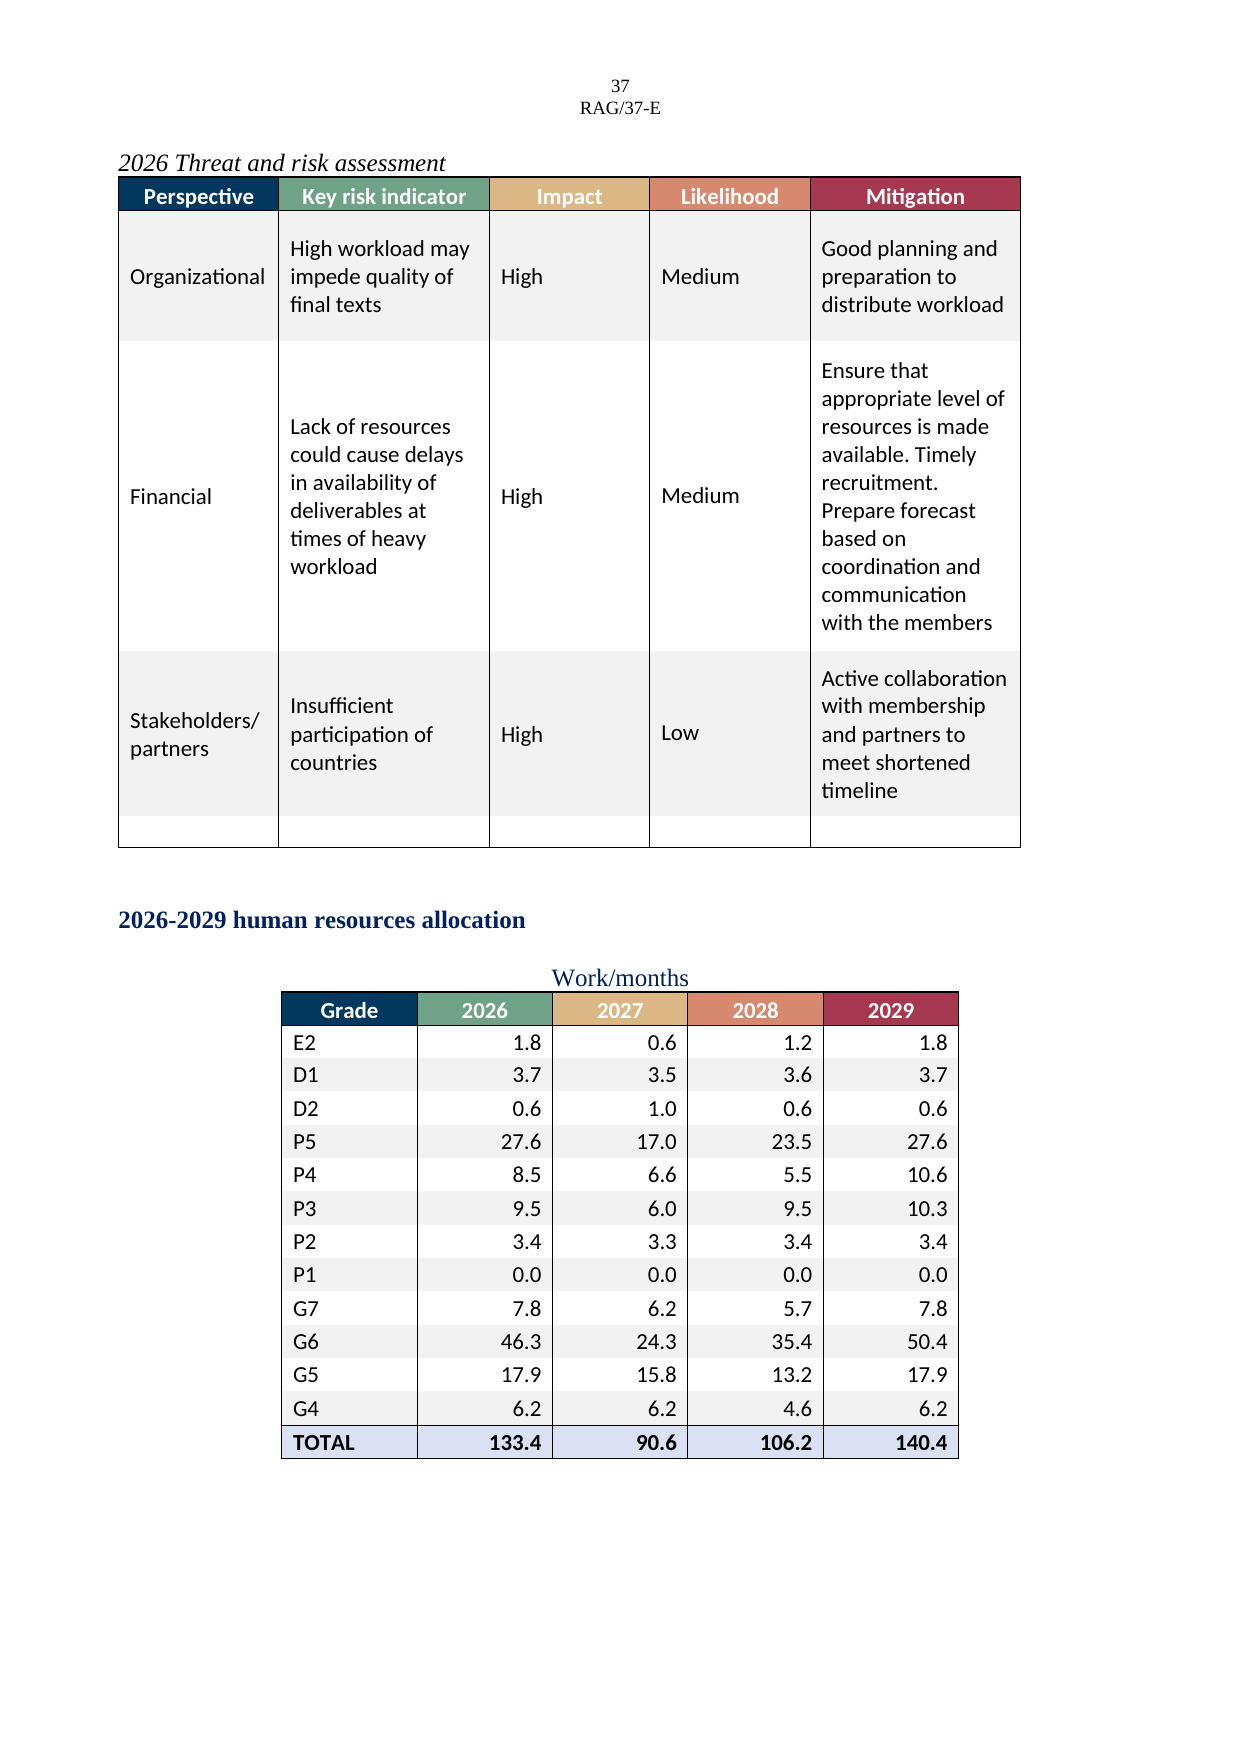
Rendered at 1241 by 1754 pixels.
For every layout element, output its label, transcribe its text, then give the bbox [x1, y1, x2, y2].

table_header 2026 [418, 993, 552, 1025]
table_cell 15.8 [553, 1358, 687, 1391]
table_cell 7.8 [824, 1291, 958, 1325]
table_cell 0.6 [688, 1091, 823, 1125]
table_cell 3.6 [688, 1058, 823, 1091]
table_cell 6.2 [824, 1391, 958, 1425]
table_header 2029 [824, 993, 958, 1025]
table_cell 106.2 [688, 1426, 823, 1458]
table_cell 0.6 [553, 1026, 687, 1058]
table_cell 10.3 [824, 1191, 958, 1225]
table_cell 0.0 [688, 1258, 823, 1291]
table_cell 9.5 [418, 1191, 552, 1225]
table_cell High workload may impede quality of final texts [279, 211, 489, 341]
text 2026-2029 human resources allocation [118, 905, 1122, 934]
table_header Grade [282, 993, 417, 1025]
text Work/months [118, 963, 1122, 991]
table_cell Insufficient participation of countries [279, 651, 489, 816]
table_cell 24.3 [553, 1325, 687, 1358]
table_cell 1.8 [824, 1026, 958, 1058]
table_cell High [490, 341, 649, 651]
table_header 2027 [553, 993, 687, 1025]
table_cell 23.5 [688, 1125, 823, 1158]
table_cell 9.5 [688, 1191, 823, 1225]
table_cell 7.8 [418, 1291, 552, 1325]
table_cell Medium [650, 341, 810, 651]
table_cell Active collaboration with membership and partners to meet shortened timeline [811, 651, 1020, 816]
table_cell 3.7 [418, 1058, 552, 1091]
table_cell 0.0 [553, 1258, 687, 1291]
table_cell P2 [282, 1225, 417, 1258]
table_cell Ensure that appropriate level of resources is made available. Timely recruitment. Prepare forecast based on coordination and communication with the members [811, 341, 1020, 651]
table_cell E2 [282, 1026, 417, 1058]
table_cell 27.6 [824, 1125, 958, 1158]
table_cell 13.2 [688, 1358, 823, 1391]
table_cell 0.6 [824, 1091, 958, 1125]
table_cell 3.4 [418, 1225, 552, 1258]
table_cell Medium [650, 211, 810, 341]
table_cell 140.4 [824, 1426, 958, 1458]
table_cell 0.0 [824, 1258, 958, 1291]
table_cell Low [650, 651, 810, 816]
table_cell Organizational [119, 211, 278, 341]
table_cell P5 [282, 1125, 417, 1158]
table_cell 17.9 [418, 1358, 552, 1391]
table_cell 4.6 [688, 1391, 823, 1425]
table_header Mitigation [811, 178, 1020, 210]
table_cell 3.4 [824, 1225, 958, 1258]
table_cell High [490, 651, 649, 816]
table_cell 1.2 [688, 1026, 823, 1058]
table_header 2028 [688, 993, 823, 1025]
table_cell 3.5 [553, 1058, 687, 1091]
table_cell P4 [282, 1158, 417, 1191]
table_cell [490, 816, 649, 847]
table_cell P1 [282, 1258, 417, 1291]
table_header Perspective [119, 178, 278, 210]
table_cell G4 [282, 1391, 417, 1425]
table_cell D2 [282, 1091, 417, 1125]
table_cell 10.6 [824, 1158, 958, 1191]
table_cell 6.2 [553, 1291, 687, 1325]
table_cell 6.6 [553, 1158, 687, 1191]
table_cell 0.0 [418, 1258, 552, 1291]
table_header Key risk indicator [279, 178, 489, 210]
table_cell 6.2 [553, 1391, 687, 1425]
text 2026 Threat and risk assessment [118, 148, 1122, 176]
table_cell 50.4 [824, 1325, 958, 1358]
table_cell 27.6 [418, 1125, 552, 1158]
table_cell 0.6 [418, 1091, 552, 1125]
table_header Impact [490, 178, 649, 210]
table_cell TOTAL [282, 1426, 417, 1458]
table_cell [119, 816, 278, 847]
table_cell Financial [119, 341, 278, 651]
table_cell 8.5 [418, 1158, 552, 1191]
table_cell [650, 816, 810, 847]
table_cell Lack of resources could cause delays in availability of deliverables at times of heavy workload [279, 341, 489, 651]
table_cell 5.5 [688, 1158, 823, 1191]
table_cell [279, 816, 489, 847]
table_cell 6.0 [553, 1191, 687, 1225]
table_cell G6 [282, 1325, 417, 1358]
table_cell G7 [282, 1291, 417, 1325]
table_cell 17.0 [553, 1125, 687, 1158]
table_cell 46.3 [418, 1325, 552, 1358]
table_cell D1 [282, 1058, 417, 1091]
table_cell 1.0 [553, 1091, 687, 1125]
table_cell P3 [282, 1191, 417, 1225]
table_cell 90.6 [553, 1426, 687, 1458]
table_cell Stakeholders/ partners [119, 651, 278, 816]
table_cell 3.3 [553, 1225, 687, 1258]
table_cell 3.7 [824, 1058, 958, 1091]
table_cell Good planning and preparation to distribute workload [811, 211, 1020, 341]
table_cell 3.4 [688, 1225, 823, 1258]
table_cell [811, 816, 1020, 847]
table_cell 35.4 [688, 1325, 823, 1358]
table_cell 6.2 [418, 1391, 552, 1425]
table_cell High [490, 211, 649, 341]
table_cell 5.7 [688, 1291, 823, 1325]
table_cell 133.4 [418, 1426, 552, 1458]
table_cell 17.9 [824, 1358, 958, 1391]
table_cell G5 [282, 1358, 417, 1391]
table_header Likelihood [650, 178, 810, 210]
table_cell 1.8 [418, 1026, 552, 1058]
